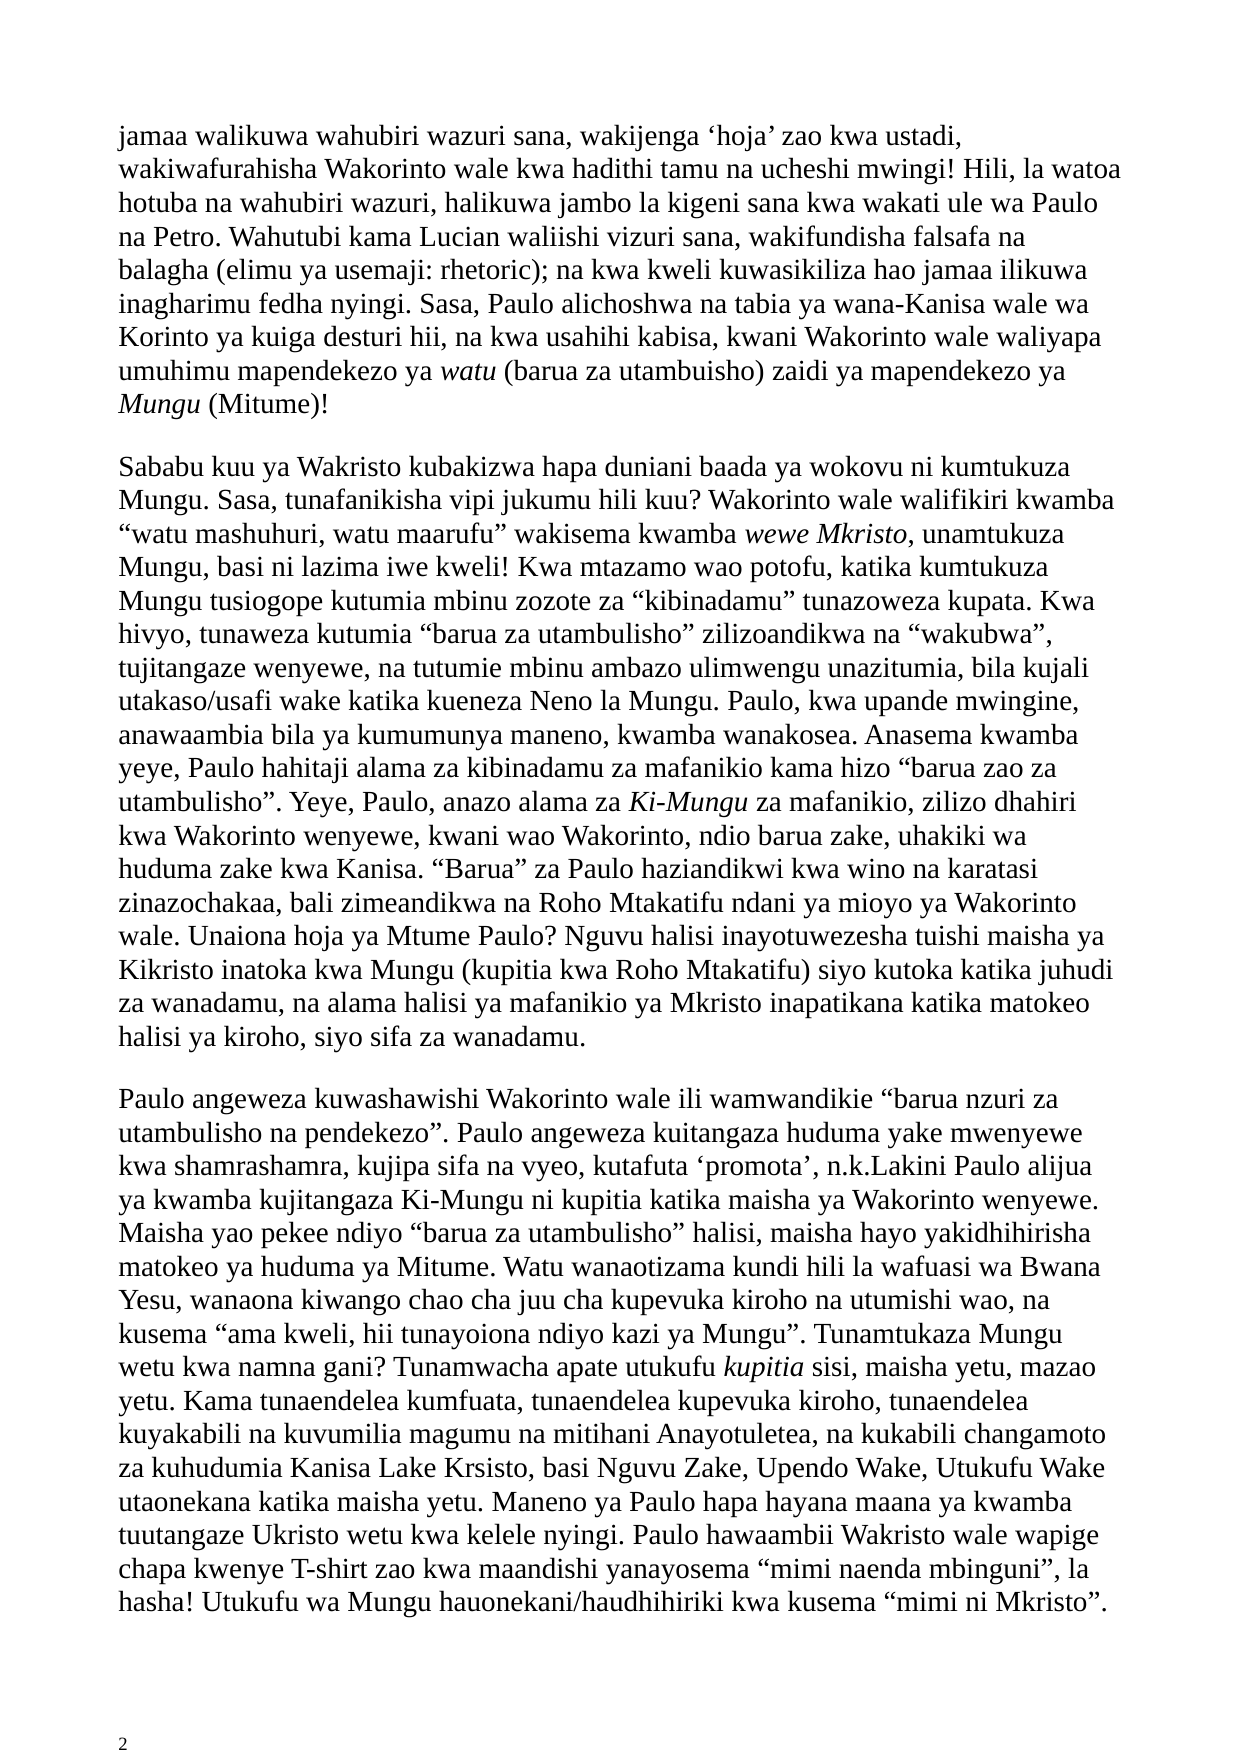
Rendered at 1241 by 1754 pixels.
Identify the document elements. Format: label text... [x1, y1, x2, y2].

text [118, 1081, 1122, 1618]
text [118, 118, 1122, 420]
text Sababu kuu ya Wakristo kubakizwa hapa duniani baada ya wokovu ni kumtukuza Mungu. Sasa, tunafanikisha vipi jukumu hili kuu? Wakorinto wale walifikiri kwamba “watu mashuhuri, watu maarufu” wakisema kwamba wewe Mkristo, unamtukuza Mungu, basi ni lazima iwe kweli! Kwa mtazamo wao potofu, katika kumtukuza Mungu tusiogope kutumia mbinu zozote za “kibinadamu” tunazoweza kupata. Kwa hivyo, tunaweza kutumia “barua za utambulisho” zilizoandikwa na “wakubwa”, tujitangaze wenyewe, na tutumie mbinu ambazo ulimwengu unazitumia, bila kujali utakaso/usafi wake katika kueneza Neno la Mungu. Paulo, kwa upande mwingine, anawaambia bila ya kumumunya maneno, kwamba wanakosea. Anasema kwamba yeye, Paulo hahitaji alama za kibinadamu za mafanikio kama hizo “barua zao za utambulisho”. Yeye, Paulo, anazo alama za Ki-Mungu za mafanikio, zilizo dhahiri kwa Wakorinto wenyewe, kwani wao Wakorinto, ndio barua zake, uhakiki wa huduma zake kwa Kanisa. “Barua” za Paulo haziandikwi kwa wino na karatasi zinazochakaa, bali zimeandikwa na Roho Mtakatifu ndani ya mioyo ya Wakorinto wale. Unaiona hoja ya Mtume Paulo? Nguvu halisi inayotuwezesha tuishi maisha ya Kikristo inatoka kwa Mungu (kupitia kwa Roho Mtakatifu) siyo kutoka katika juhudi za wanadamu, na alama halisi ya mafanikio ya Mkristo inapatikana katika matokeo halisi ya kiroho, siyo sifa za wanadamu. [118, 449, 1122, 1052]
